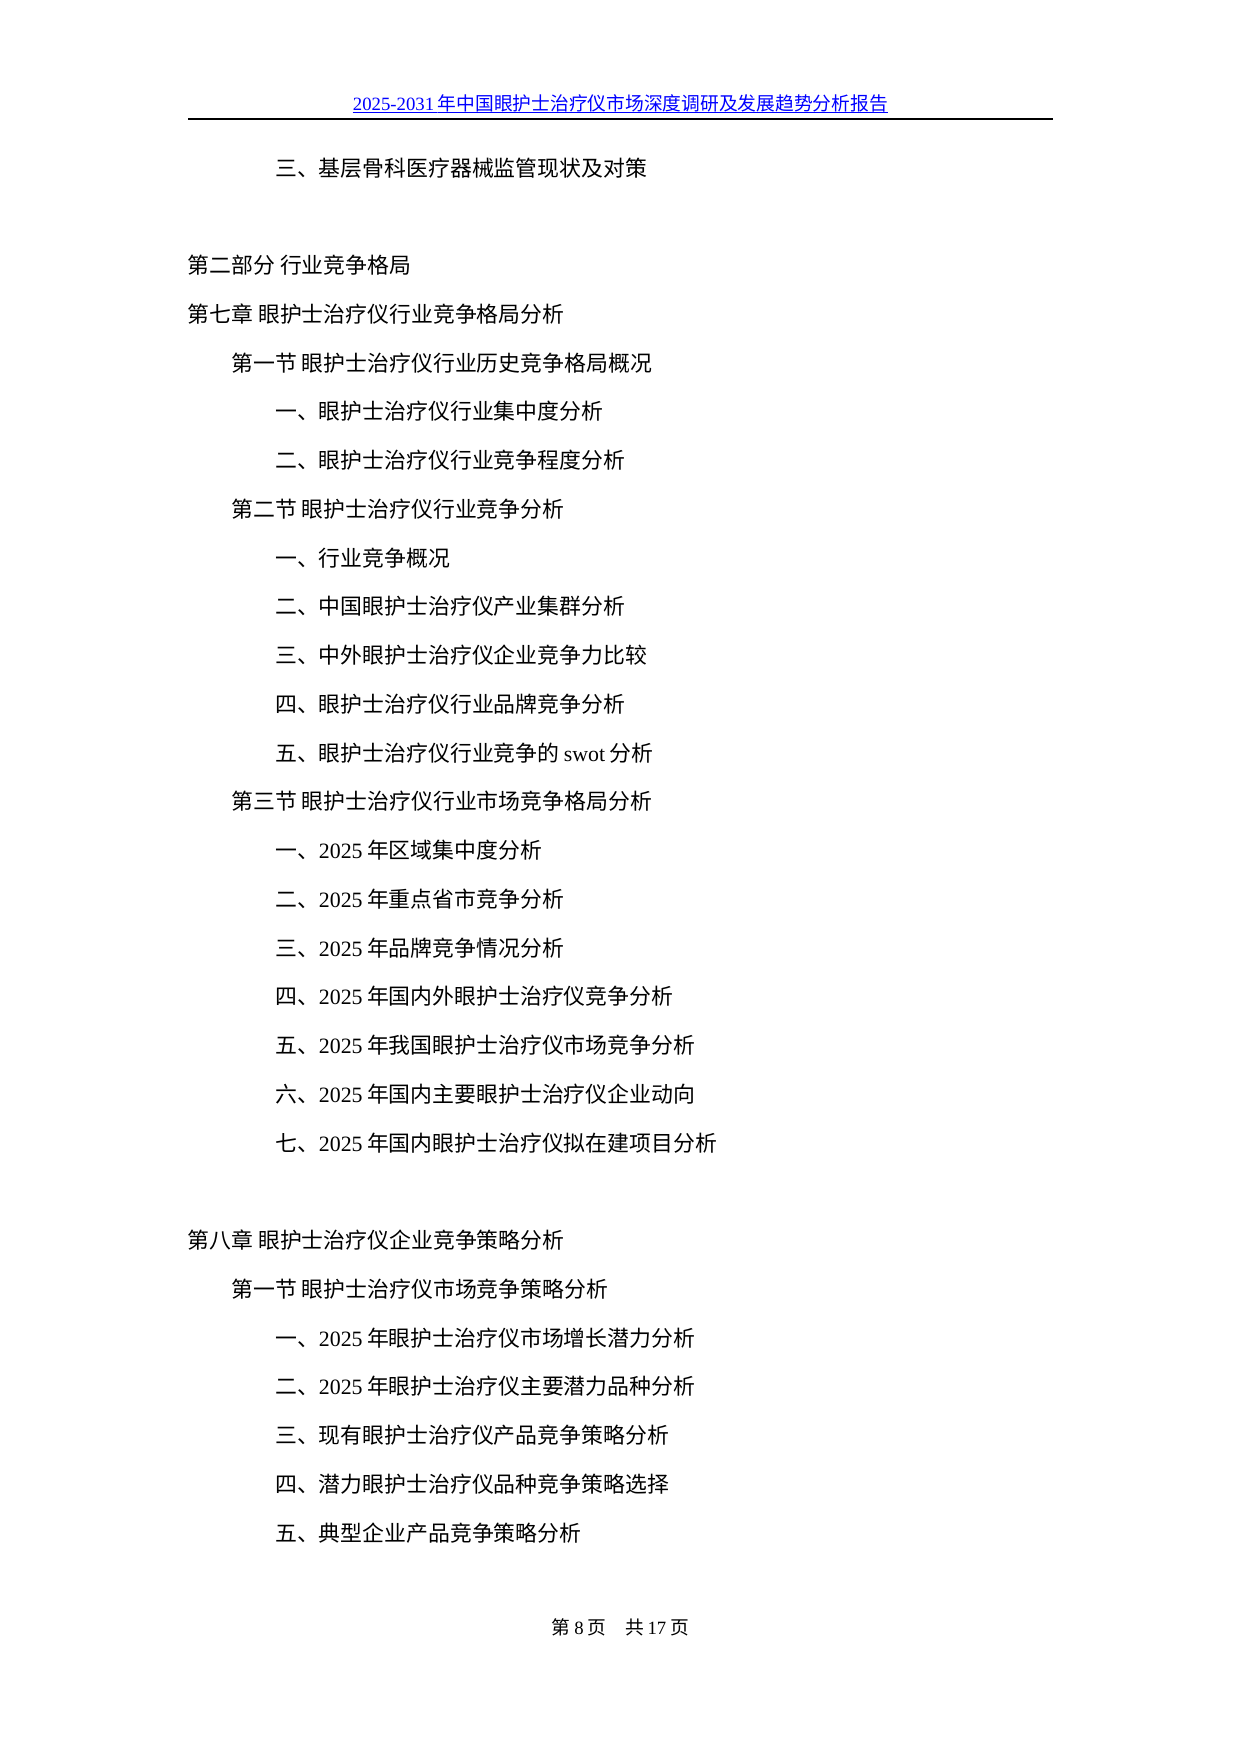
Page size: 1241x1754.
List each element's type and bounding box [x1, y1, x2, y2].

text [187, 150, 1053, 1548]
